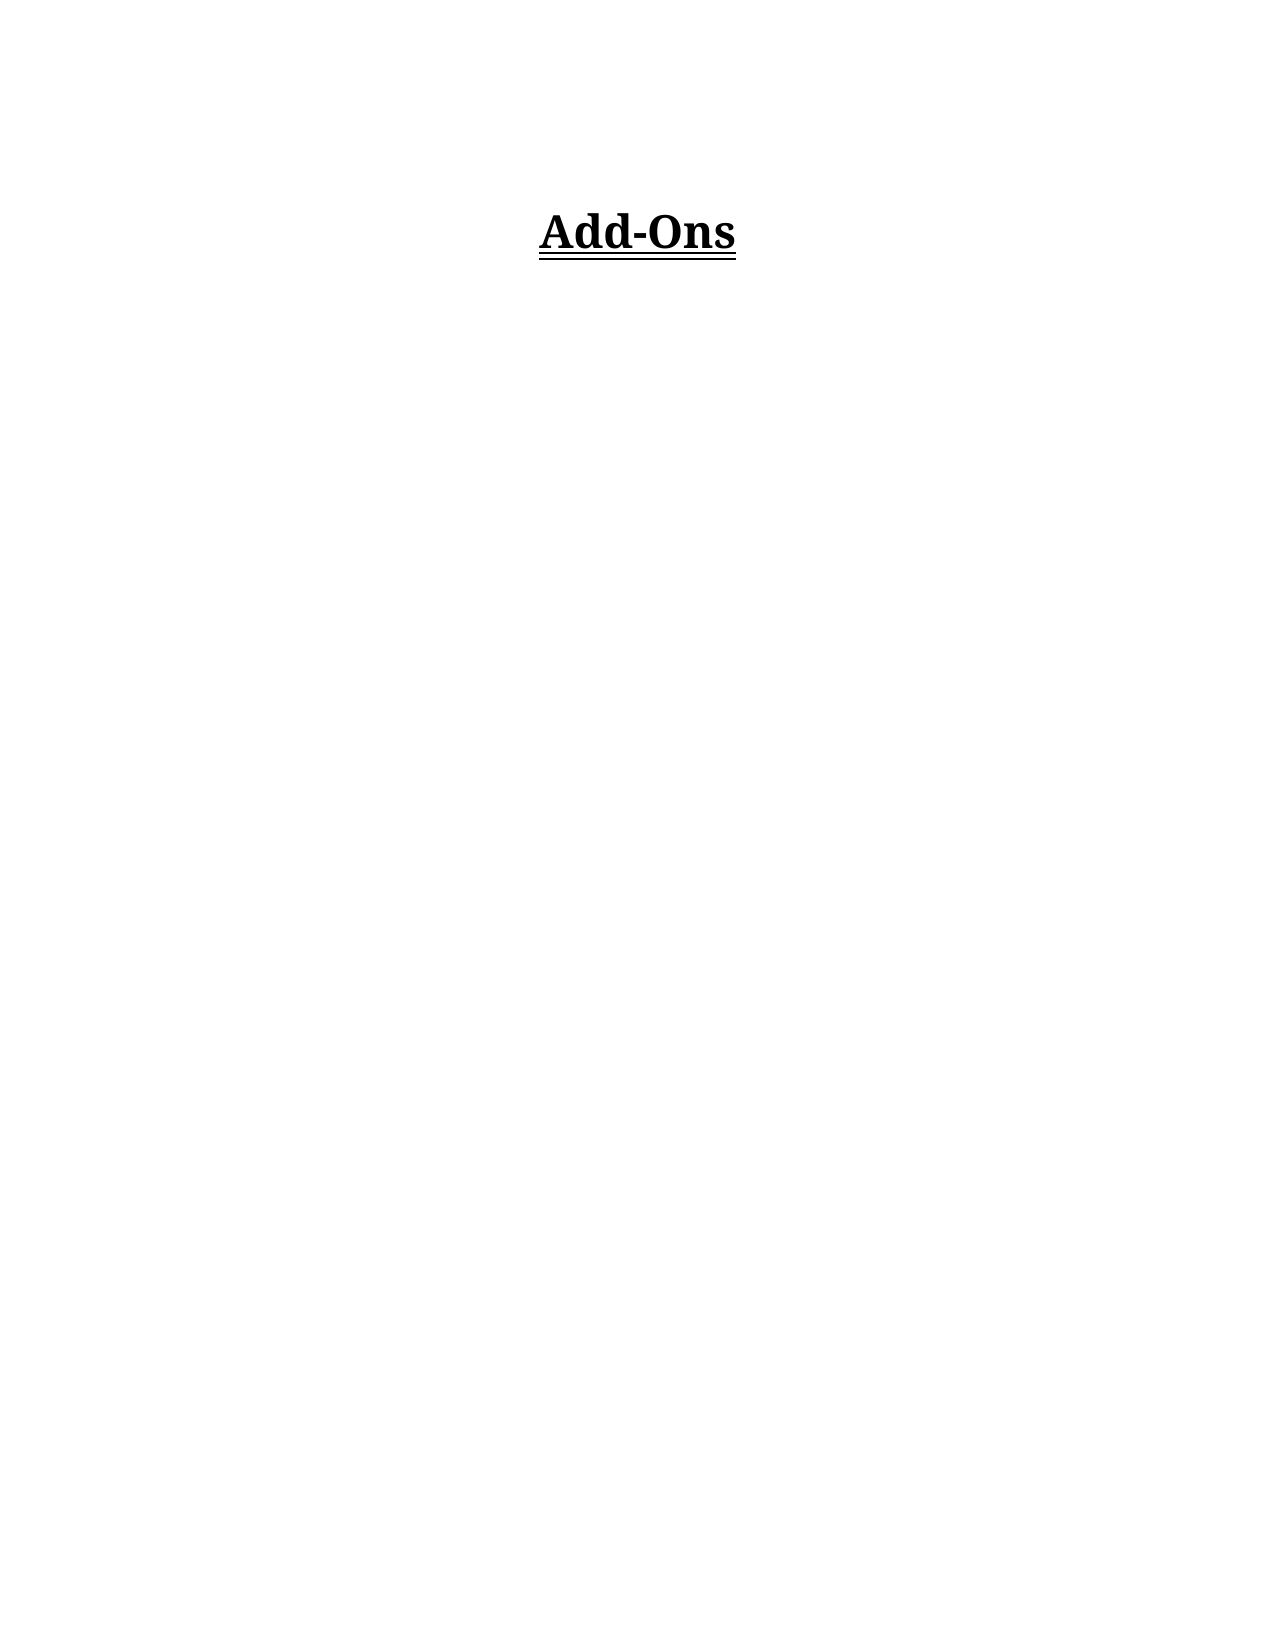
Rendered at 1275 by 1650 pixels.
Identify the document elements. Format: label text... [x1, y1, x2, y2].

subtitle Add-Ons [150, 200, 1125, 262]
